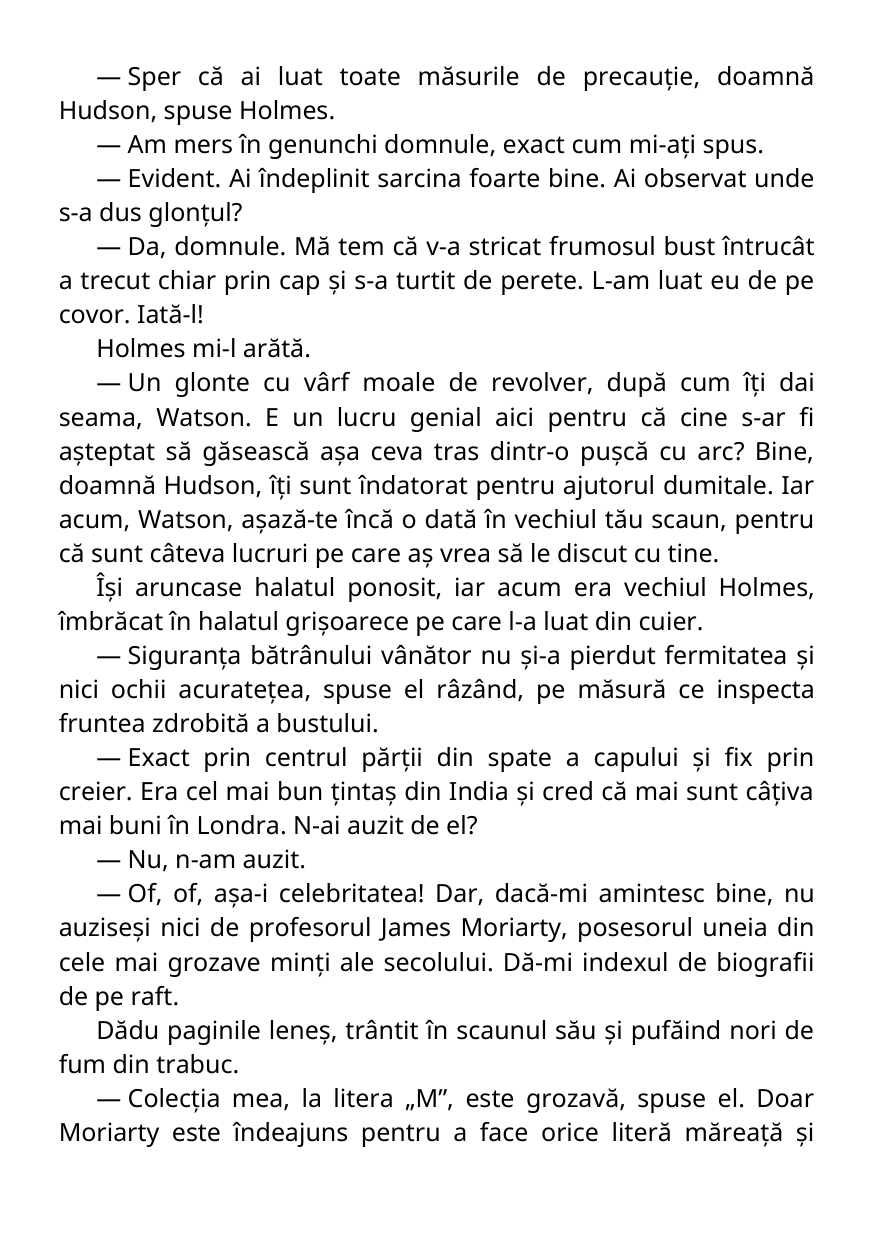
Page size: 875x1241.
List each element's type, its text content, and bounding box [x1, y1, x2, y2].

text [58, 1080, 816, 1148]
text — Exact prin centrul părţii din spate a capului şi fix prin creier. Era cel mai bun ţintaş din India şi cred că mai sunt câţiva mai buni în Londra. N-ai auzit de el? [58, 740, 816, 842]
text — Siguranţa bătrânului vânător nu şi-a pierdut fermitatea şi nici ochii acurateţea, spuse el râzând, pe măsură ce inspecta fruntea zdrobită a bustului. [58, 638, 816, 740]
text Holmes mi-l arătă. [58, 331, 816, 365]
text — Nu, n-am auzit. [58, 842, 816, 876]
text Îşi aruncase halatul ponosit, iar acum era vechiul Holmes, îmbrăcat în halatul grişoarece pe care l-a luat din cuier. [58, 569, 816, 638]
text — Am mers în genunchi domnule, exact cum mi-aţi spus. [58, 127, 816, 161]
text — Un glonte cu vârf moale de revolver, după cum îţi dai seama, Watson. E un lucru genial aici pentru că cine s-ar fi aşteptat să găsească aşa ceva tras dintr-o puşcă cu arc? Bine, doamnă Hudson, îţi sunt îndatorat pentru ajutorul dumitale. Iar acum, Watson, aşază-te încă o dată în vechiul tău scaun, pentru că sunt câteva lucruri pe care aş vrea să le discut cu tine. [58, 365, 816, 569]
text Dădu paginile leneş, trântit în scaunul său şi pufăind nori de fum din trabuc. [58, 1012, 816, 1080]
text — Sper că ai luat toate măsurile de precauţie, doamnă Hudson, spuse Holmes. [58, 58, 816, 127]
text — Da, domnule. Mă tem că v-a stricat frumosul bust întrucât a trecut chiar prin cap şi s-a turtit de perete. L-am luat eu de pe covor. Iată-l! [58, 229, 816, 331]
text — Evident. Ai îndeplinit sarcina foarte bine. Ai observat unde s-a dus glonţul? [58, 161, 816, 229]
text — Of, of, aşa-i celebritatea! Dar, dacă-mi amintesc bine, nu auziseşi nici de profesorul James Moriarty, posesorul uneia din cele mai grozave minţi ale secolului. Dă-mi indexul de biografii de pe raft. [58, 876, 816, 1012]
